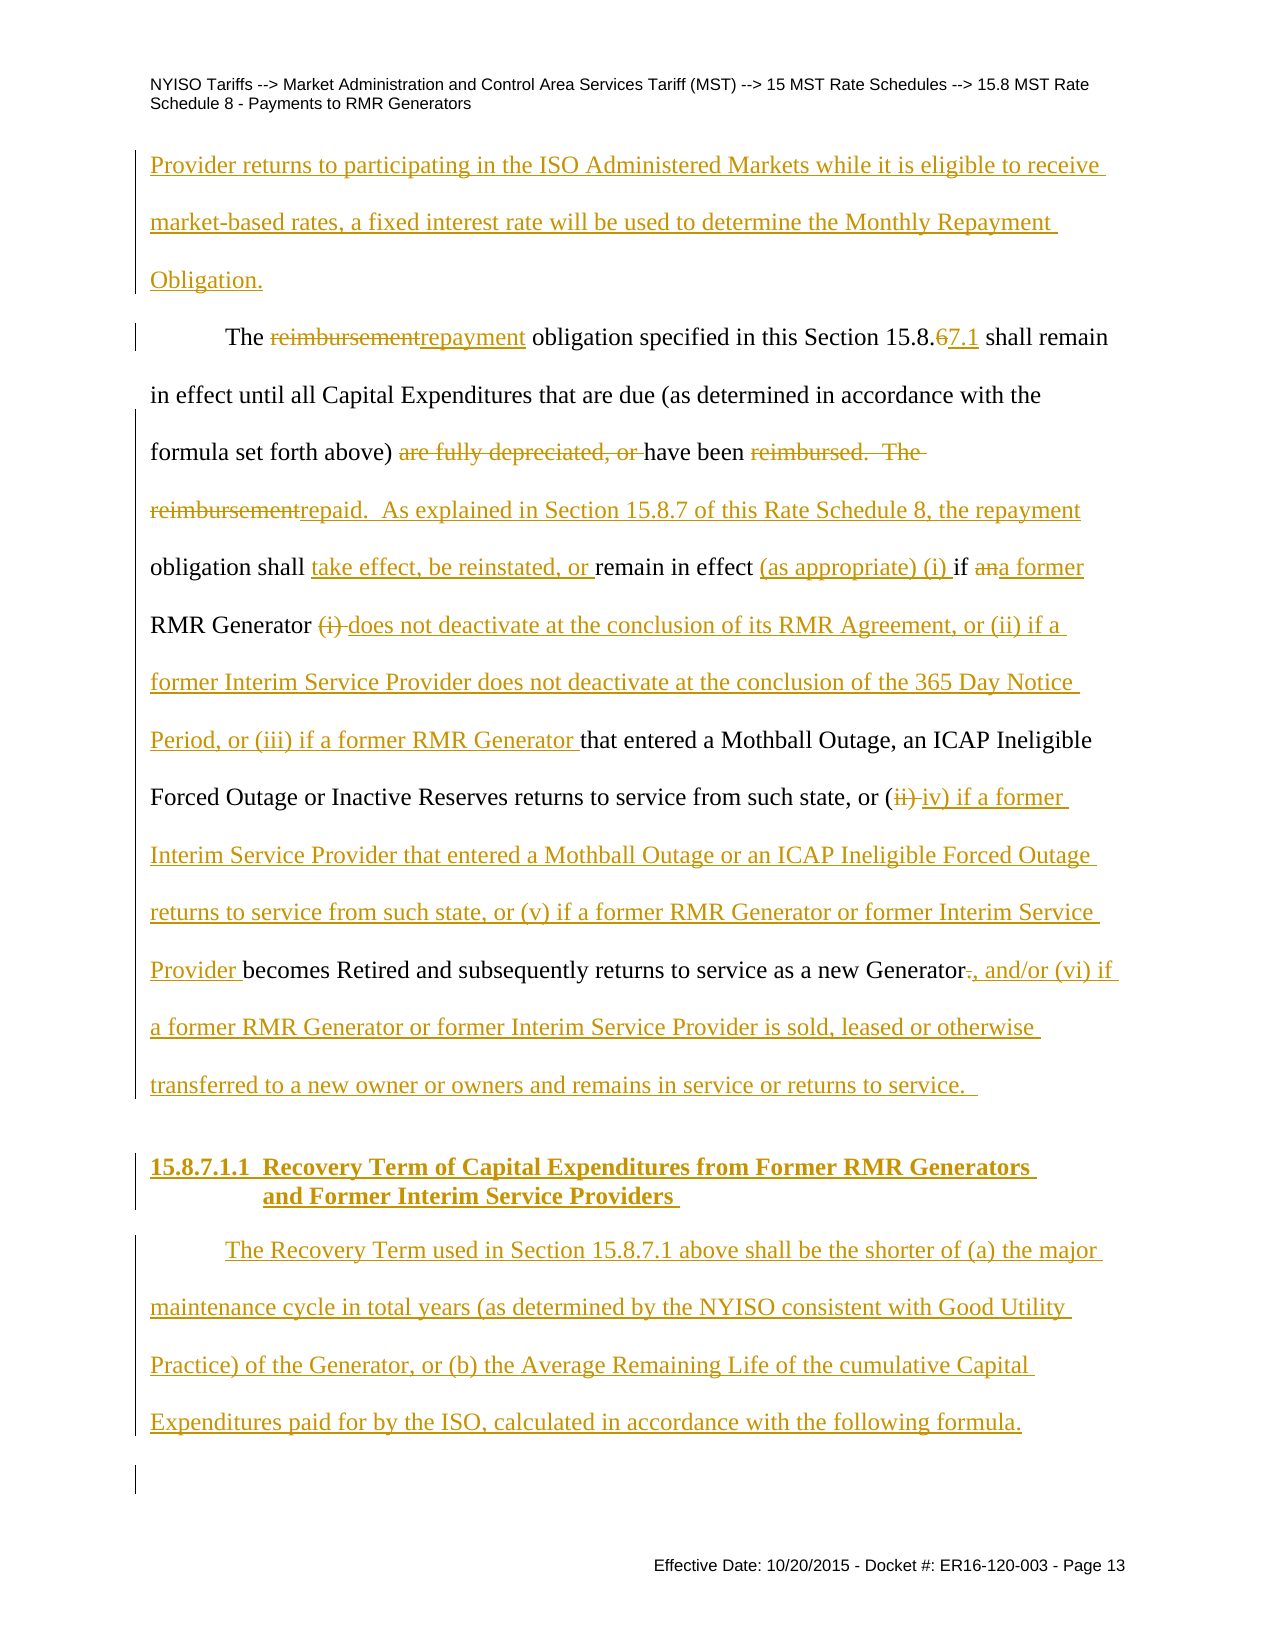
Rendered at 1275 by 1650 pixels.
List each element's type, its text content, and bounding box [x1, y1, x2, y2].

text The obligation specified in this Section 15.8. shall remain in effect until all Capital Expenditures that are due (as determined in accordance with the formula set forth above) have been obligation shall remain in effect if RMR Generator that entered a Mothball Outage, an ICAP Ineligible Forced Outage or Inactive Reserves returns to service from such state, or (becomes Retired and subsequently returns to service as a new Generator [150, 322, 1125, 1099]
